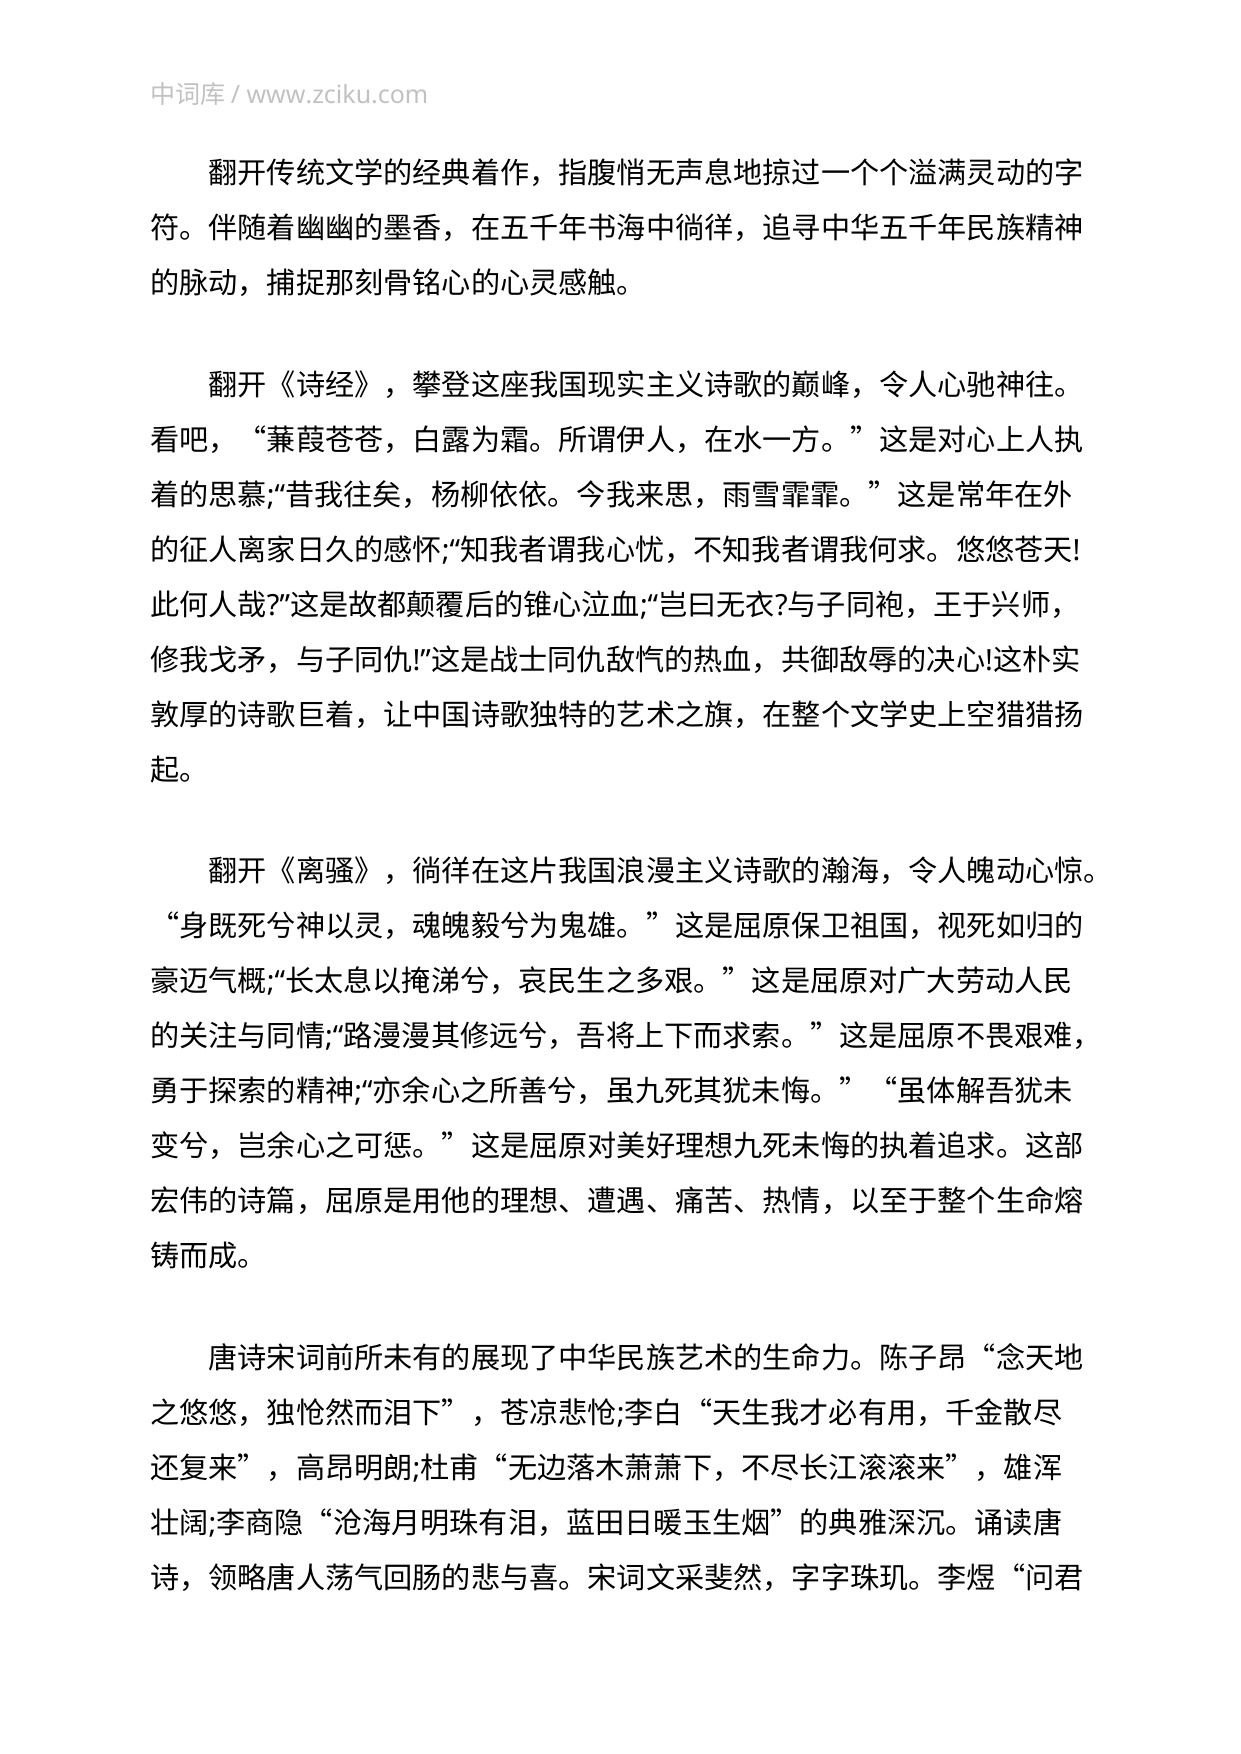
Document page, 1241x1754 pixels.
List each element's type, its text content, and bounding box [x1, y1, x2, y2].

text 翻开《离骚》，徜徉在这片我国浪漫主义诗歌的瀚海，令人魄动心惊。“身既死兮神以灵，魂魄毅兮为鬼雄。”这是屈原保卫祖国，视死如归的豪迈气概;“长太息以掩涕兮，哀民生之多艰。”这是屈原对广大劳动人民的关注与同情;“路漫漫其修远兮，吾将上下而求索。”这是屈原不畏艰难，勇于探索的精神;“亦余心之所善兮，虽九死其犹未悔。”“虽体解吾犹未变兮，岂余心之可惩。”这是屈原对美好理想九死未悔的执着追求。这部宏伟的诗篇，屈原是用他的理想、遭遇、痛苦、热情，以至于整个生命熔铸而成。 [150, 848, 1090, 1275]
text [150, 1334, 1090, 1597]
text 翻开《诗经》，攀登这座我国现实主义诗歌的巅峰，令人心驰神往。看吧，“蒹葭苍苍，白露为霜。所谓伊人，在水一方。”这是对心上人执着的思慕;“昔我往矣，杨柳依依。今我来思，雨雪霏霏。”这是常年在外的征人离家日久的感怀;“知我者谓我心忧，不知我者谓我何求。悠悠苍天!此何人哉?”这是故都颠覆后的锥心泣血;“岂曰无衣?与子同袍，王于兴师，修我戈矛，与子同仇!”这是战士同仇敌忾的热血，共御敌辱的决心!这朴实敦厚的诗歌巨着，让中国诗歌独特的艺术之旗，在整个文学史上空猎猎扬起。 [150, 362, 1090, 788]
text 翻开传统文学的经典着作，指腹悄无声息地掠过一个个溢满灵动的字符。伴随着幽幽的墨香，在五千年书海中徜徉，追寻中华五千年民族精神的脉动，捕捉那刻骨铭心的心灵感触。 [150, 150, 1090, 302]
